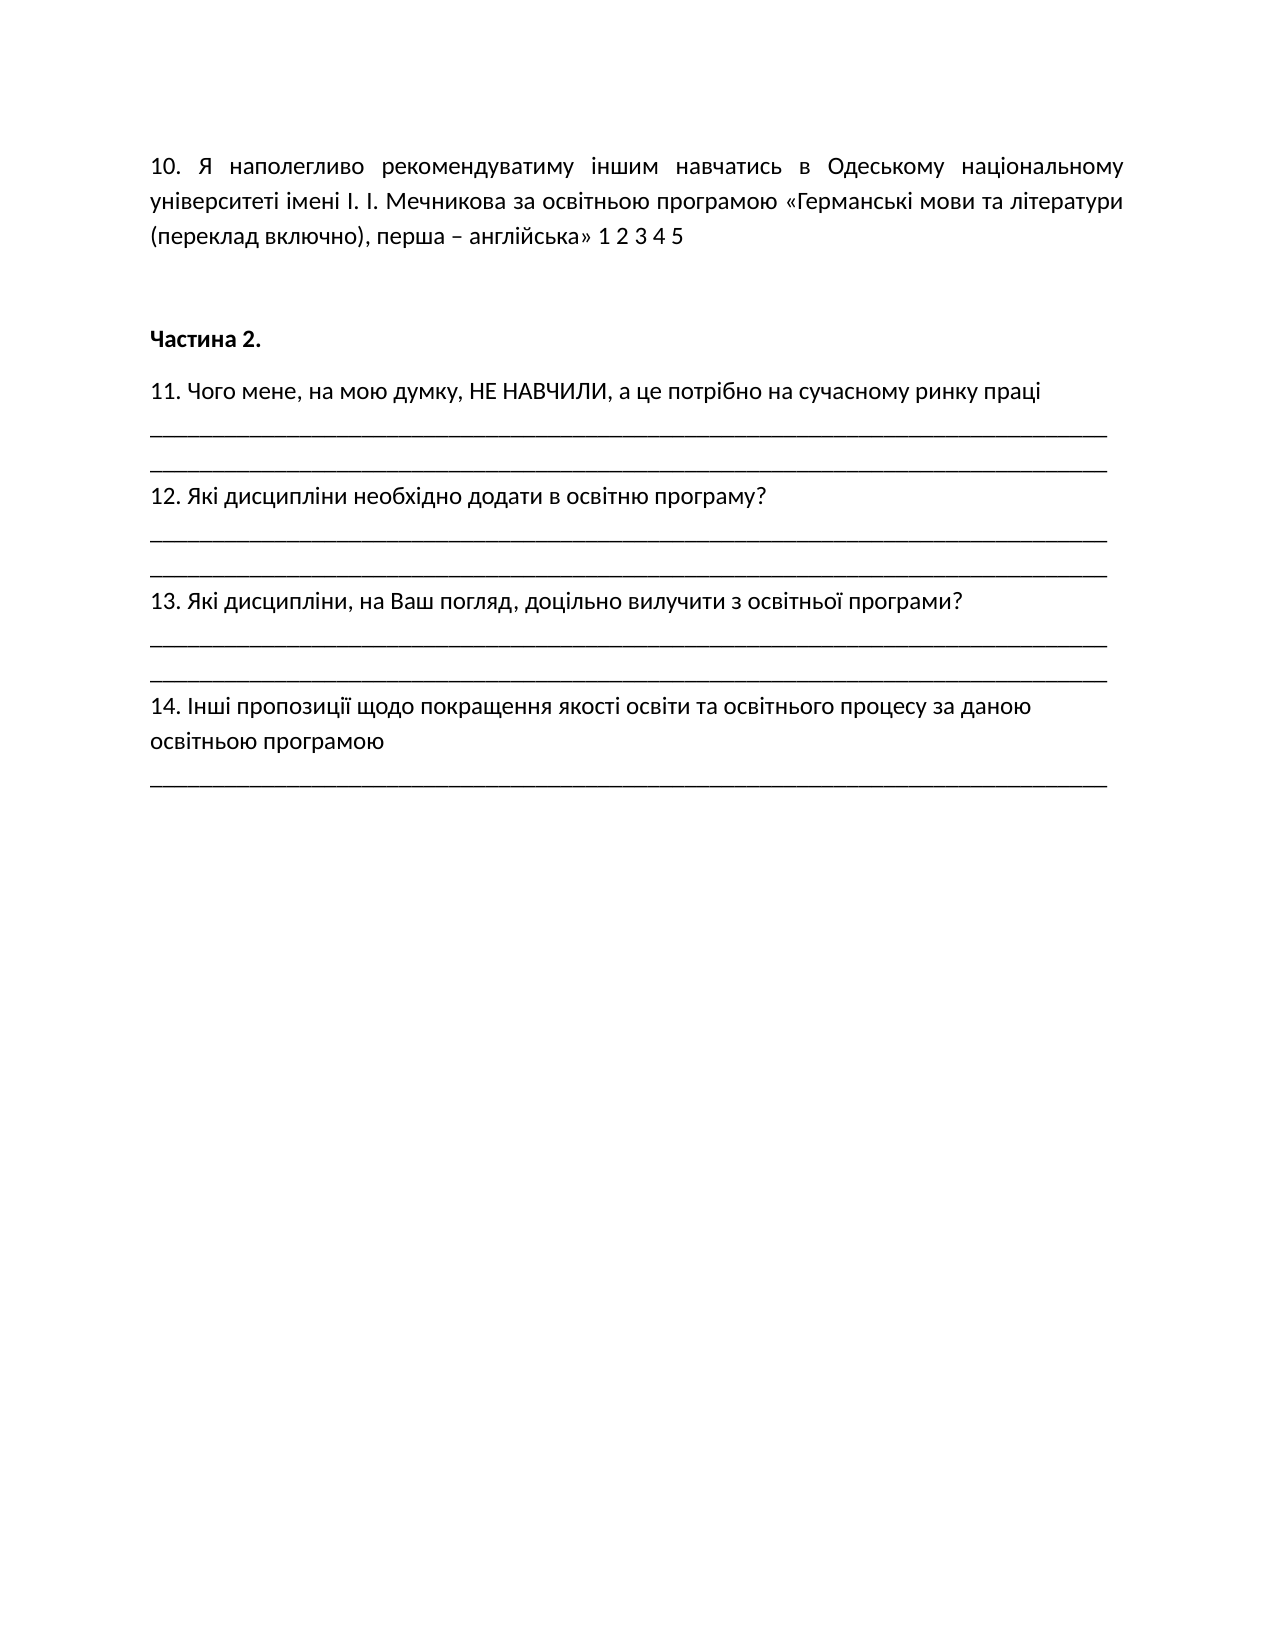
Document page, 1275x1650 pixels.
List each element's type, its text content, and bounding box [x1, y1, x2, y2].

text Частина 2. [150, 323, 1125, 354]
text 11. Чого мене, на мою думку, НЕ НАВЧИЛИ, а це потрібно на сучасному ринку праці _____________________________________________________________________________ _____________________________________________________________________________ 12. Які дисципліни необхідно додати в освітню програму? _____________________________________________________________________________ _____________________________________________________________________________ 13. Які дисципліни, на Ваш погляд, доцільно вилучити з освітньої програми? _____________________________________________________________________________ _____________________________________________________________________________ 14. Інші пропозиції щодо покращення якості освіти та освітнього процесу за даною освітньою програмою _____________________________________________________________________________ [150, 375, 1125, 791]
text 10. Я наполегливо рекомендуватиму іншим навчатись в Одеському національному університеті імені І. І. Мечникова за освітньою програмою «Германські мови та літератури (переклад включно), перша – англійська» 1 2 3 4 5 [150, 150, 1125, 251]
